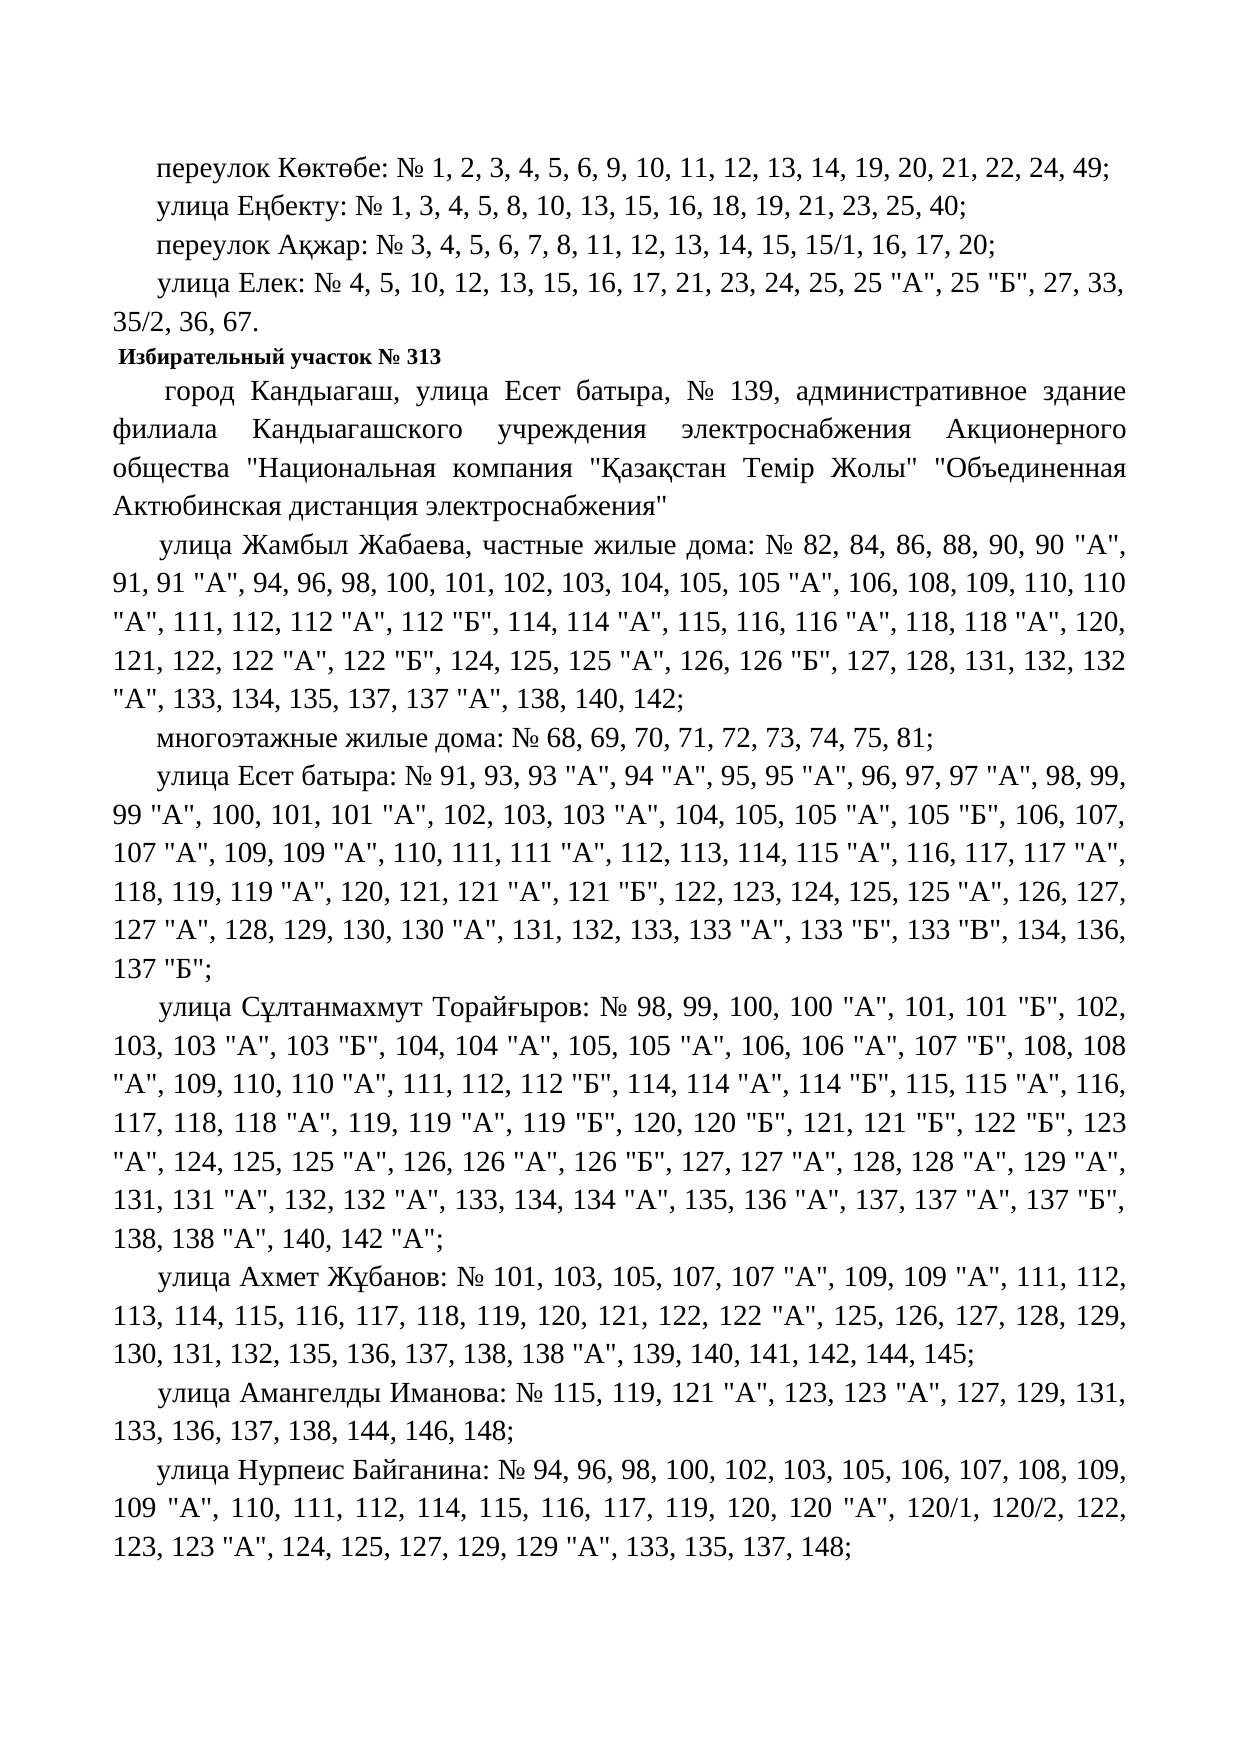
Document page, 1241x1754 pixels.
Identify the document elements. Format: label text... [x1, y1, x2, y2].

text Избирательный участок № 313 [112, 343, 1128, 369]
text город Кандыагаш, улица Есет батыра, № 139, административное здание филиала Кандыагашского учреждения электроснабжения Акционерного общества "Национальная компания "Қазақстан Темір Жолы" "Объединенная Актюбинская дистанция электроснабжения" [112, 373, 1128, 522]
text улица Амангелды Иманова: № 115, 119, 121 "А", 123, 123 "А", 127, 129, 131, 133, 136, 137, 138, 144, 146, 148; [112, 1375, 1128, 1447]
text переулок Ақжар: № 3, 4, 5, 6, 7, 8, 11, 12, 13, 14, 15, 15/1, 16, 17, 20; [112, 227, 1128, 261]
text улица Сұлтанмахмут Торайғыров: № 98, 99, 100, 100 "А", 101, 101 "Б", 102, 103, 103 "А", 103 "Б", 104, 104 "А", 105, 105 "А", 106, 106 "А", 107 "Б", 108, 108 "А", 109, 110, 110 "А", 111, 112, 112 "Б", 114, 114 "А", 114 "Б", 115, 115 "А", 116, 117, 118, 118 "А", 119, 119 "А", 119 "Б", 120, 120 "Б", 121, 121 "Б", 122 "Б", 123 "А", 124, 125, 125 "А", 126, 126 "А", 126 "Б", 127, 127 "А", 128, 128 "А", 129 "А", 131, 131 "А", 132, 132 "А", 133, 134, 134 "А", 135, 136 "А", 137, 137 "А", 137 "Б", 138, 138 "A", 140, 142 "A"; [112, 989, 1128, 1254]
text улица Ахмет Жұбанов: № 101, 103, 105, 107, 107 "А", 109, 109 "А", 111, 112, 113, 114, 115, 116, 117, 118, 119, 120, 121, 122, 122 "А", 125, 126, 127, 128, 129, 130, 131, 132, 135, 136, 137, 138, 138 "А", 139, 140, 141, 142, 144, 145; [112, 1259, 1128, 1370]
text улица Есет батыра: № 91, 93, 93 "А", 94 "А", 95, 95 "А", 96, 97, 97 "А", 98, 99, 99 "А", 100, 101, 101 "А", 102, 103, 103 "А", 104, 105, 105 "А", 105 "Б", 106, 107, 107 "А", 109, 109 "А", 110, 111, 111 "А", 112, 113, 114, 115 "А", 116, 117, 117 "А", 118, 119, 119 "А", 120, 121, 121 "А", 121 "Б", 122, 123, 124, 125, 125 "А", 126, 127, 127 "А", 128, 129, 130, 130 "А", 131, 132, 133, 133 "А", 133 "Б", 133 "В", 134, 136, 137 "Б"; [112, 758, 1128, 984]
text многоэтажные жилые дома: № 68, 69, 70, 71, 72, 73, 74, 75, 81; [112, 720, 1128, 753]
text улица Елек: № 4, 5, 10, 12, 13, 15, 16, 17, 21, 23, 24, 25, 25 "А", 25 "Б", 27, 33, 35/2, 36, 67. [112, 266, 1128, 338]
text улица Еңбекту: № 1, 3, 4, 5, 8, 10, 13, 15, 16, 18, 19, 21, 23, 25, 40; [112, 188, 1128, 222]
text переулок Көктөбе: № 1, 2, 3, 4, 5, 6, 9, 10, 11, 12, 13, 14, 19, 20, 21, 22, 24, 49; [112, 150, 1128, 183]
text улица Жамбыл Жабаева, частные жилые дома: № 82, 84, 86, 88, 90, 90 "А", 91, 91 "А", 94, 96, 98, 100, 101, 102, 103, 104, 105, 105 "А", 106, 108, 109, 110, 110 "А", 111, 112, 112 "А", 112 "Б", 114, 114 "А", 115, 116, 116 "А", 118, 118 "А", 120, 121, 122, 122 "А", 122 "Б", 124, 125, 125 "А", 126, 126 "Б", 127, 128, 131, 132, 132 "А", 133, 134, 135, 137, 137 "А", 138, 140, 142; [112, 527, 1128, 715]
text улица Нурпеис Байганина: № 94, 96, 98, 100, 102, 103, 105, 106, 107, 108, 109, 109 "А", 110, 111, 112, 114, 115, 116, 117, 119, 120, 120 "А", 120/1, 120/2, 122, 123, 123 "А", 124, 125, 127, 129, 129 "А", 133, 135, 137, 148; [112, 1452, 1128, 1563]
